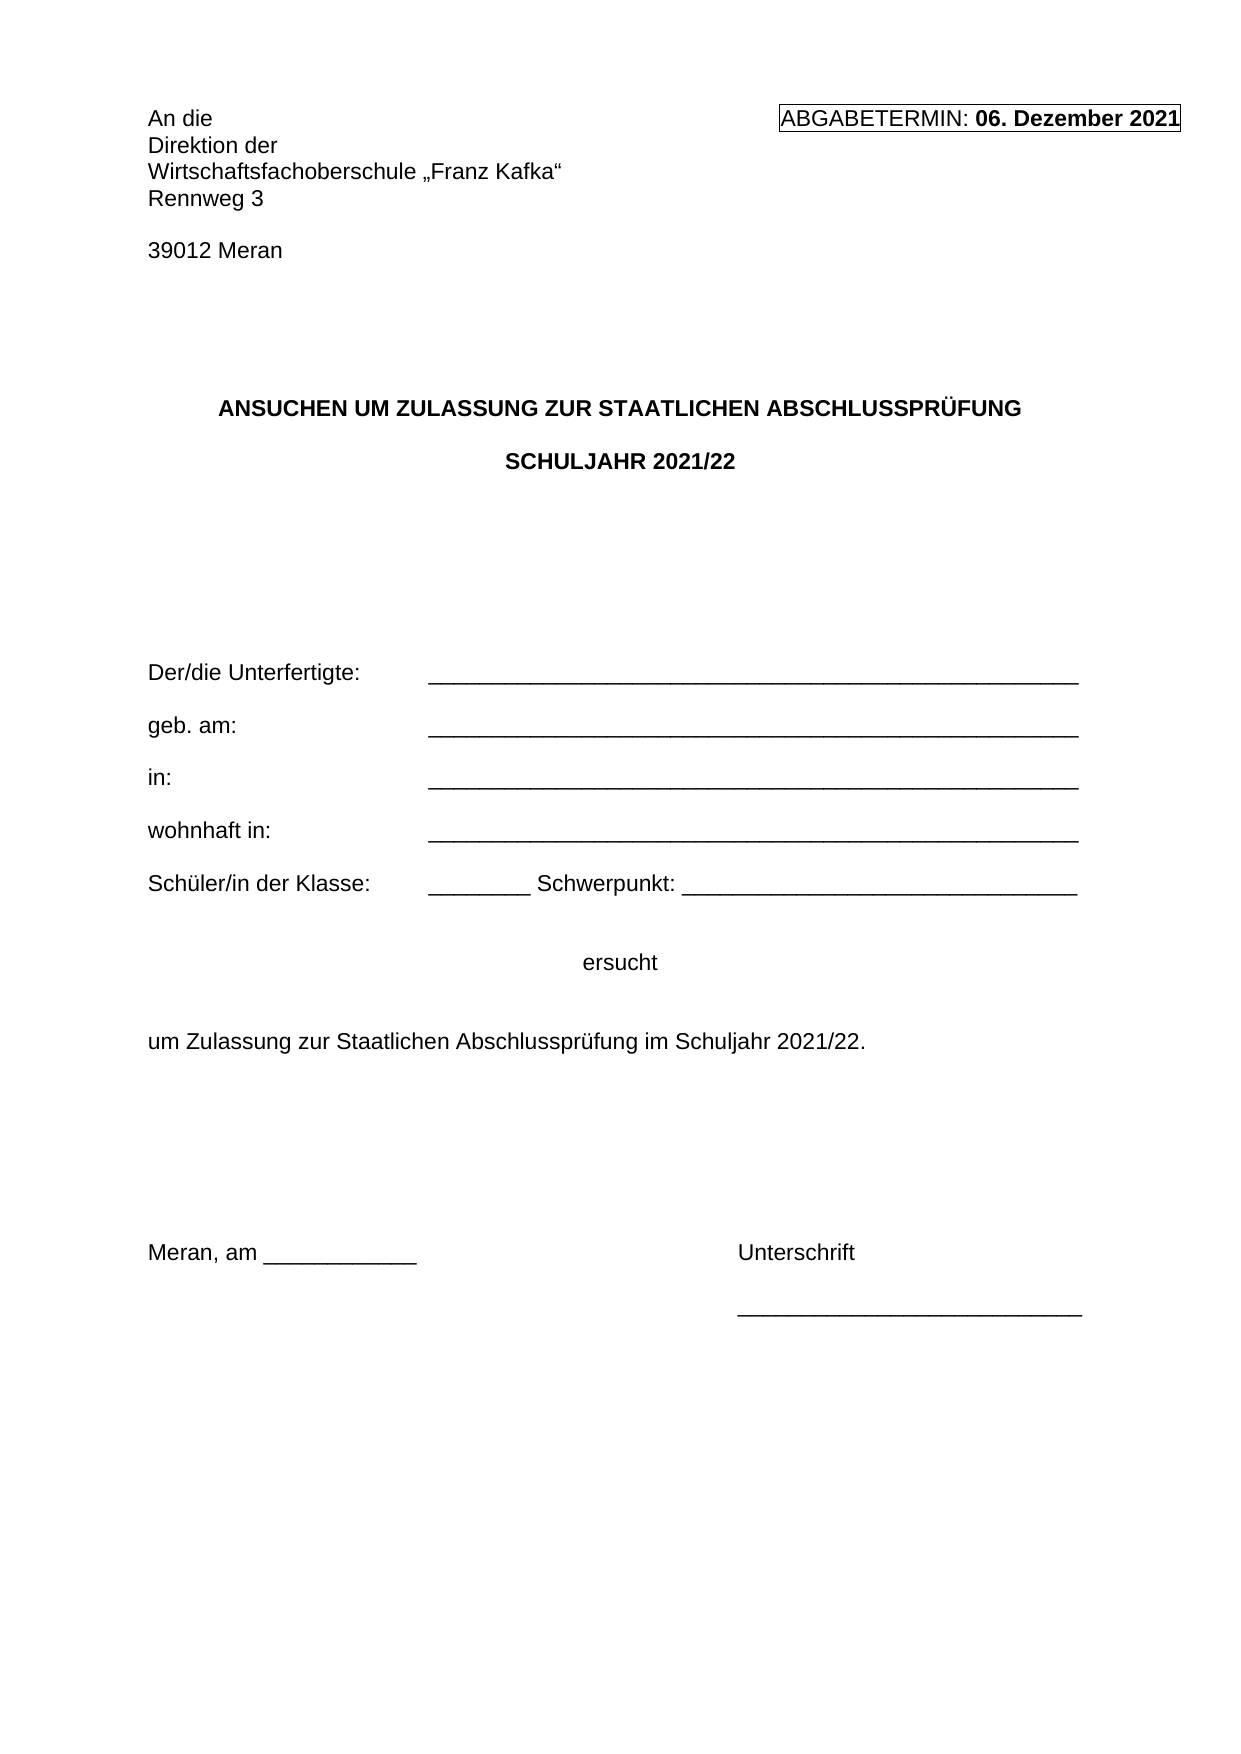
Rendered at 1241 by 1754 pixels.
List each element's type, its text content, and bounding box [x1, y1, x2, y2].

text in: ___________________________________________________ [148, 764, 1093, 791]
text Wirtschaftsfachoberschule „Franz Kafka“ [148, 158, 1093, 184]
text geb. am: ___________________________________________________ [148, 712, 1093, 738]
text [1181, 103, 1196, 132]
text um Zulassung zur Staatlichen Abschlussprüfung im Schuljahr 2021/22. [148, 1028, 1093, 1054]
text Schüler/in der Klasse: ________ Schwerpunkt: _______________________________ [148, 870, 1093, 896]
text ersucht [148, 949, 1093, 975]
text An die ABGABETERMIN: 06. Dezember 2021 [148, 103, 1180, 132]
text Der/die Unterfertigte: ___________________________________________________ [148, 659, 1093, 685]
text wohnhaft in: ___________________________________________________ [148, 817, 1093, 843]
text ANSUCHEN UM ZULASSUNG ZUR STAATLICHEN ABSCHLUSSPRÜFUNG [148, 395, 1093, 422]
text SCHULJAHR 2021/22 [148, 448, 1093, 474]
text Direktion der [148, 132, 1093, 158]
text 39012 Meran [148, 237, 1093, 264]
text Rennweg 3 [148, 184, 1093, 211]
text ___________________________ [148, 1291, 1093, 1318]
text Meran, am ____________ Unterschrift [148, 1239, 1093, 1265]
